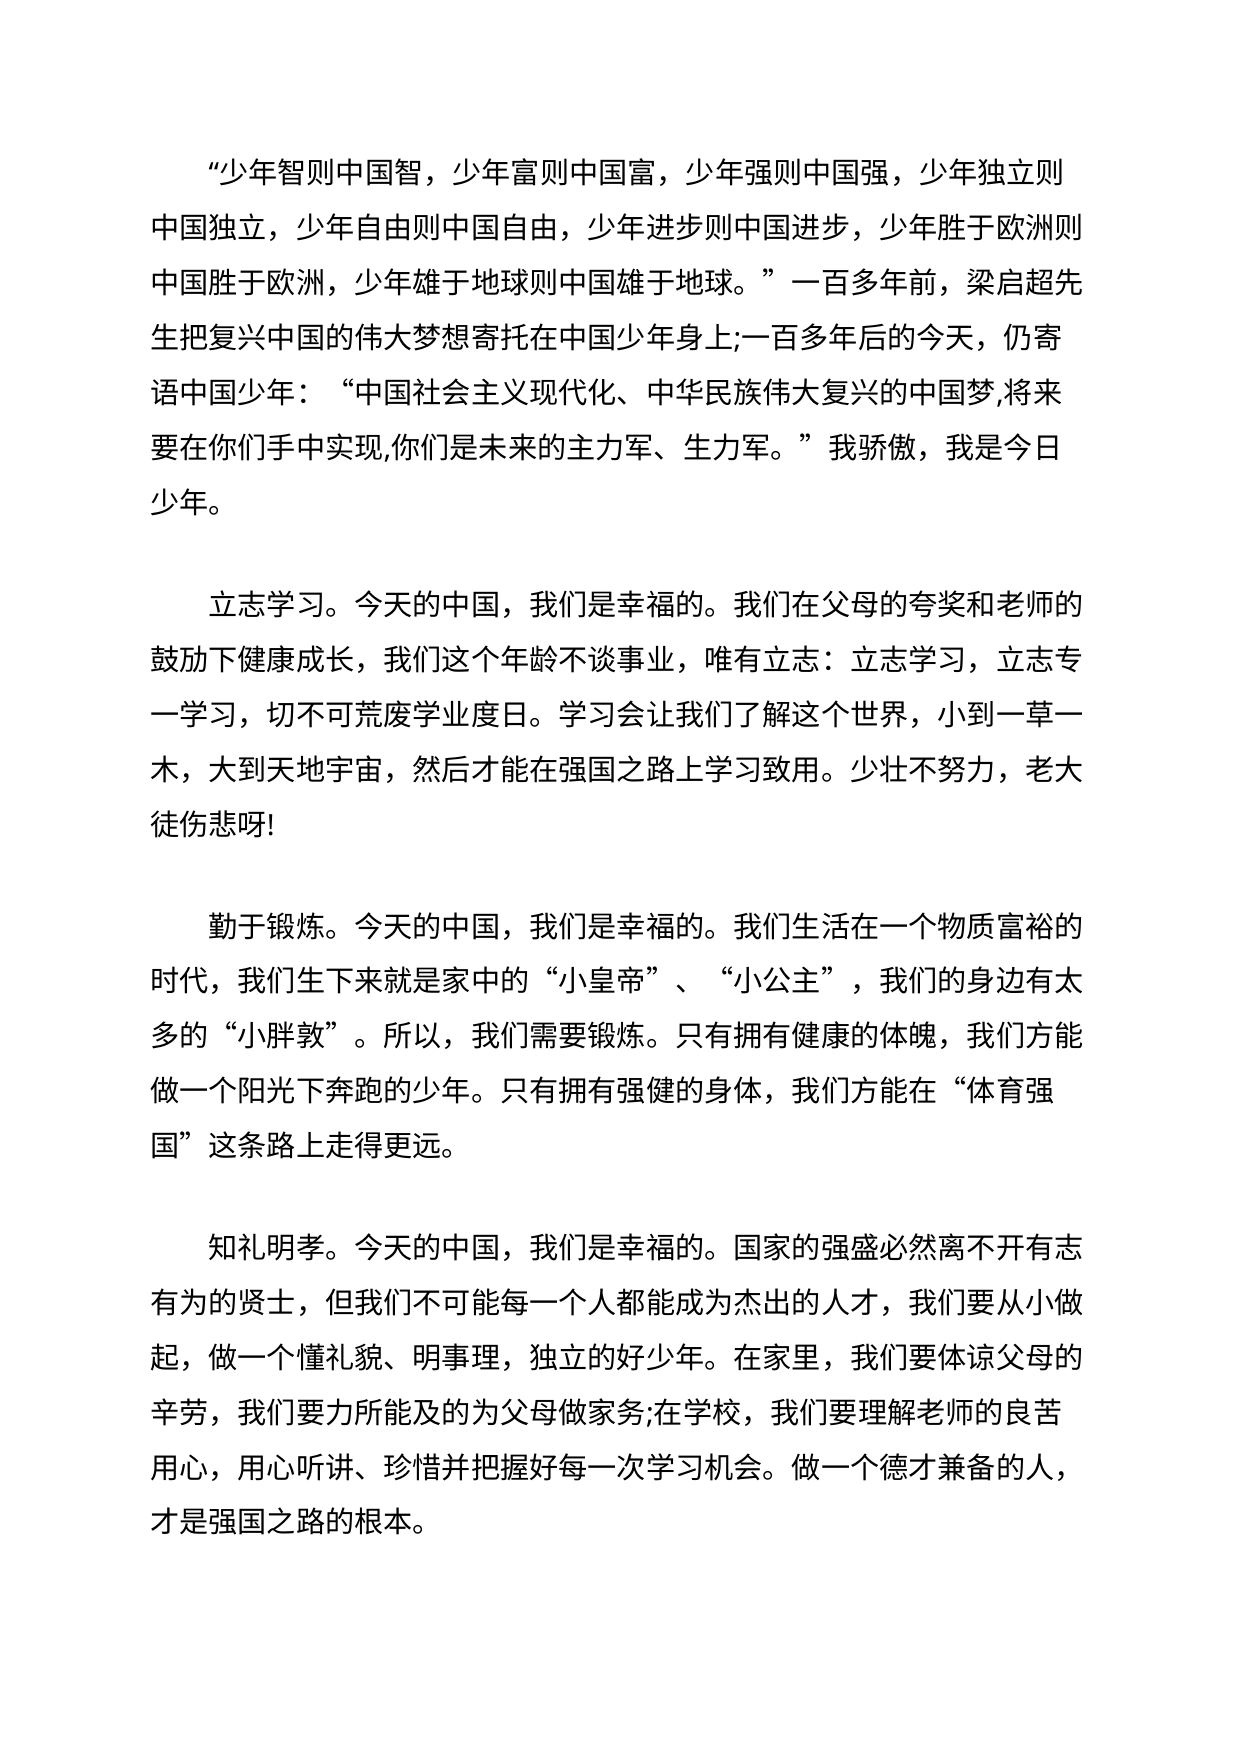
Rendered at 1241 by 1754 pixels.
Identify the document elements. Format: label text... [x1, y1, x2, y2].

text 勤于锻炼。今天的中国，我们是幸福的。我们生活在一个物质富裕的时代，我们生下来就是家中的“小皇帝”、“小公主”，我们的身边有太多的“小胖敦”。所以，我们需要锻炼。只有拥有健康的体魄，我们方能做一个阳光下奔跑的少年。只有拥有强健的身体，我们方能在“体育强国”这条路上走得更远。 [150, 903, 1090, 1165]
text 知礼明孝。今天的中国，我们是幸福的。国家的强盛必然离不开有志有为的贤士，但我们不可能每一个人都能成为杰出的人才，我们要从小做起，做一个懂礼貌、明事理，独立的好少年。在家里，我们要体谅父母的辛劳，我们要力所能及的为父母做家务;在学校，我们要理解老师的良苦用心，用心听讲、珍惜并把握好每一次学习机会。做一个德才兼备的人，才是强国之路的根本。 [150, 1224, 1090, 1541]
text 立志学习。今天的中国，我们是幸福的。我们在父母的夸奖和老师的鼓劢下健康成长，我们这个年龄不谈事业，唯有立志：立志学习，立志专一学习，切不可荒废学业度日。学习会让我们了解这个世界，小到一草一木，大到天地宇宙，然后才能在强国之路上学习致用。少壮不努力，老大徒伤悲呀! [150, 582, 1090, 843]
text “少年智则中国智，少年富则中国富，少年强则中国强，少年独立则中国独立，少年自由则中国自由，少年进步则中国进步，少年胜于欧洲则中国胜于欧洲，少年雄于地球则中国雄于地球。”一百多年前，梁启超先生把复兴中国的伟大梦想寄托在中国少年身上;一百多年后的今天，仍寄语中国少年：“中国社会主义现代化、中华民族伟大复兴的中国梦,将来要在你们手中实现,你们是未来的主力军、生力军。”我骄傲，我是今日少年。 [150, 150, 1090, 522]
